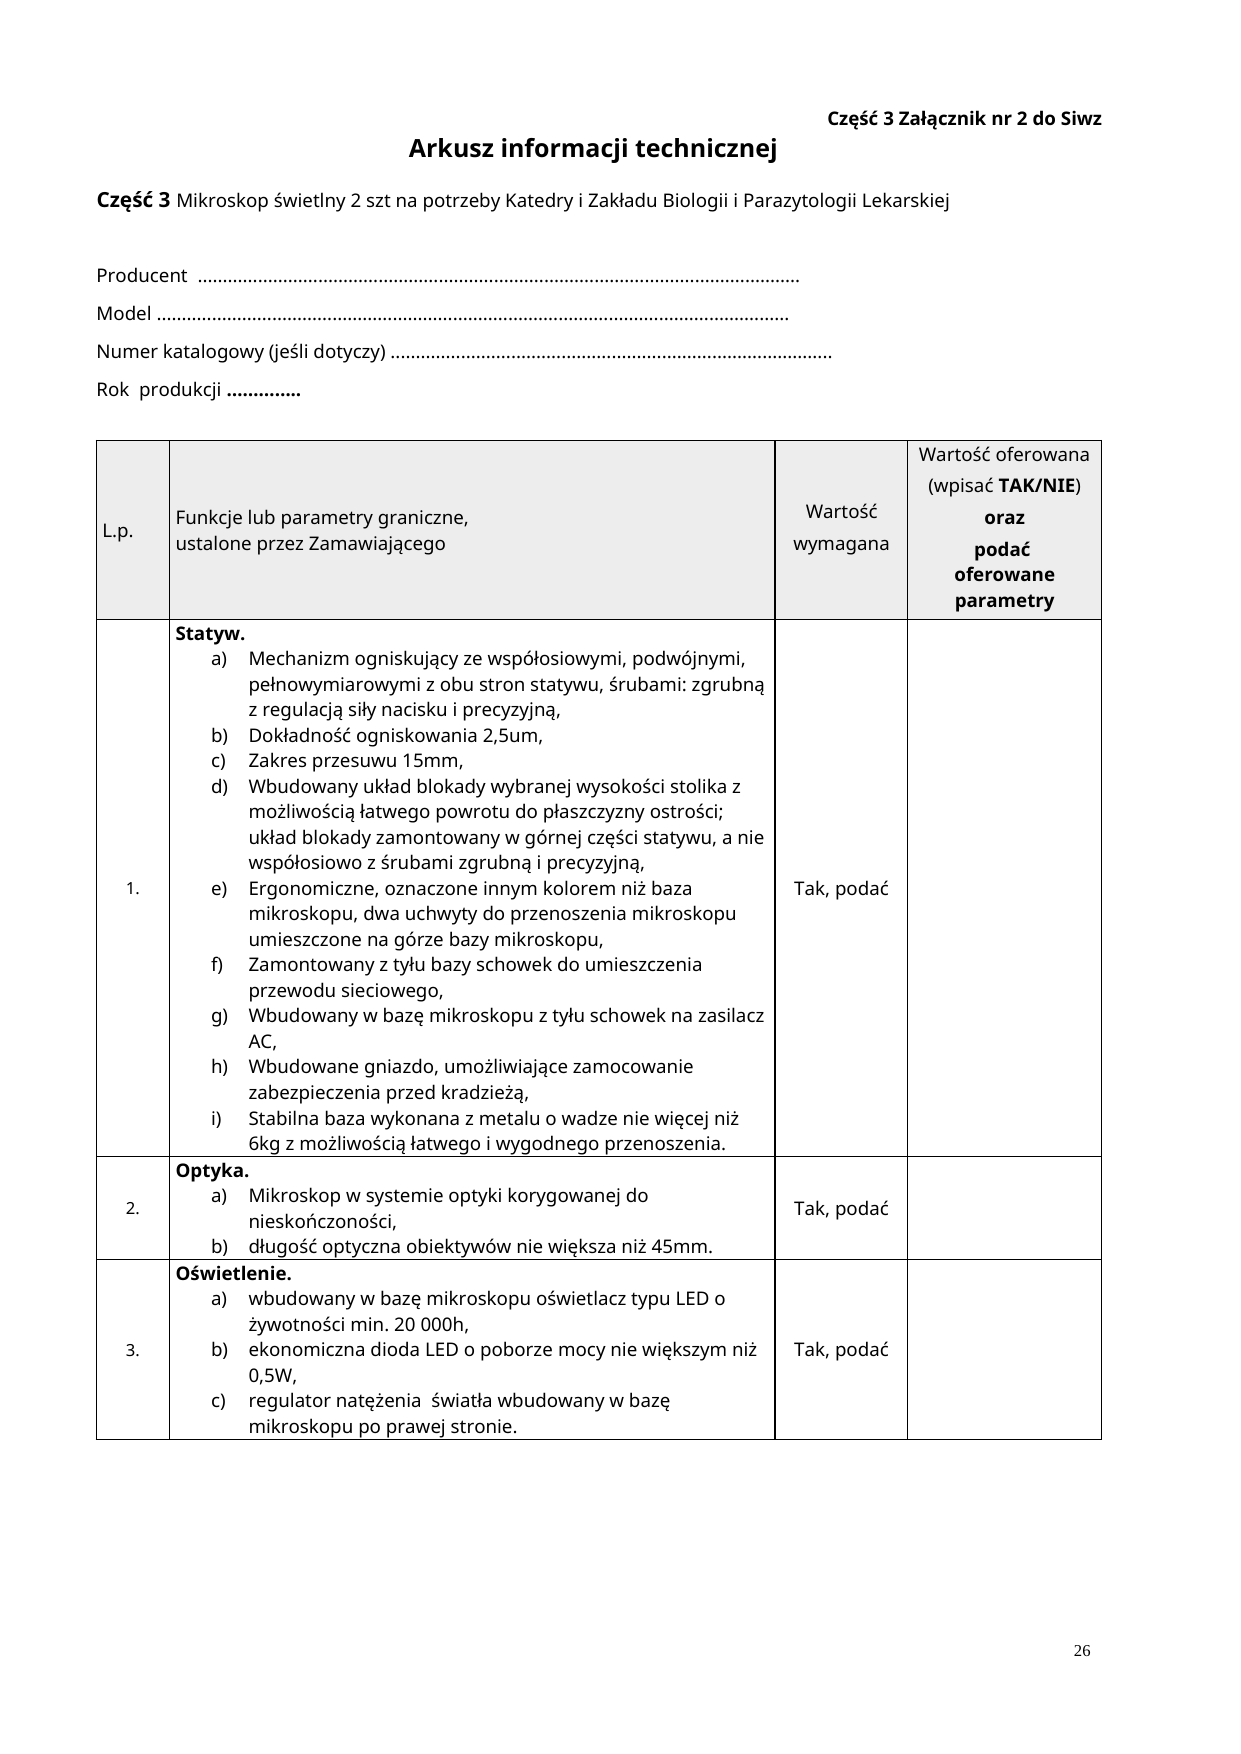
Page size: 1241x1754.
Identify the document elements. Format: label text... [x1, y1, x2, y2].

table_cell [97, 1157, 169, 1259]
text Producent ........................................................................................................................ [96, 263, 1090, 288]
text Część 3 Mikroskop świetlny 2 szt na potrzeby Katedry i Zakładu Biologii i Parazytologii Lekarskiej [96, 188, 1102, 213]
table_header L.p. [97, 441, 169, 619]
table_header Funkcje lub parametry graniczne, ustalone przez Zamawiającego [170, 441, 774, 619]
table_cell Tak, podać [776, 1260, 907, 1439]
table_cell Tak, podać [776, 620, 907, 1156]
subtitle Część 3 Załącznik nr 2 do Siwz [96, 102, 1102, 131]
text Numer katalogowy (jeśli dotyczy) ........................................................................................ [96, 338, 1090, 364]
table_cell [97, 620, 169, 1156]
table_cell Optyka. Mikroskop w systemie optyki korygowanej do nieskończoności, długość optyczna obiektywów nie większa niż 45mm. [170, 1157, 774, 1259]
table_cell [908, 620, 1101, 1156]
table_cell Statyw. Mechanizm ogniskujący ze współosiowymi, podwójnymi, pełnowymiarowymi z obu stron statywu, śrubami: zgrubną z regulacją siły nacisku i precyzyjną, Dokładność ogniskowania 2,5um, Zakres przesuwu 15mm, Wbudowany układ blokady wybranej wysokości stolika z możliwością łatwego powrotu do płaszczyzny ostrości; układ blokady zamontowany w górnej części statywu, a nie współosiowo z śrubami zgrubną i precyzyjną, Ergonomiczne, oznaczone innym kolorem niż baza mikroskopu, dwa uchwyty do przenoszenia mikroskopu umieszczone na górze bazy mikroskopu, Zamontowany z tyłu bazy schowek do umieszczenia przewodu sieciowego, Wbudowany w bazę mikroskopu z tyłu schowek na zasilacz AC, Wbudowane gniazdo, umożliwiające zamocowanie zabezpieczenia przed kradzieżą, Stabilna baza wykonana z metalu o wadze nie więcej niż 6kg z możliwością łatwego i wygodnego przenoszenia. [170, 620, 774, 1156]
table_header Wartość oferowana (wpisać TAK/NIE) oraz podać oferowane parametry [908, 441, 1101, 619]
table_cell [908, 1260, 1101, 1439]
table_header Wartość wymagana [776, 441, 907, 619]
table_cell [97, 1260, 169, 1439]
table_cell Oświetlenie. wbudowany w bazę mikroskopu oświetlacz typu LED o żywotności min. 20 000h, ekonomiczna dioda LED o poborze mocy nie większym niż 0,5W, regulator natężenia światła wbudowany w bazę mikroskopu po prawej stronie. [170, 1260, 774, 1439]
table_cell Tak, podać [776, 1157, 907, 1259]
text Model .............................................................................................................................. [96, 300, 1090, 326]
text Rok produkcji ………….. [96, 377, 1090, 402]
table_cell [908, 1157, 1101, 1259]
text Arkusz informacji technicznej [96, 138, 1090, 163]
